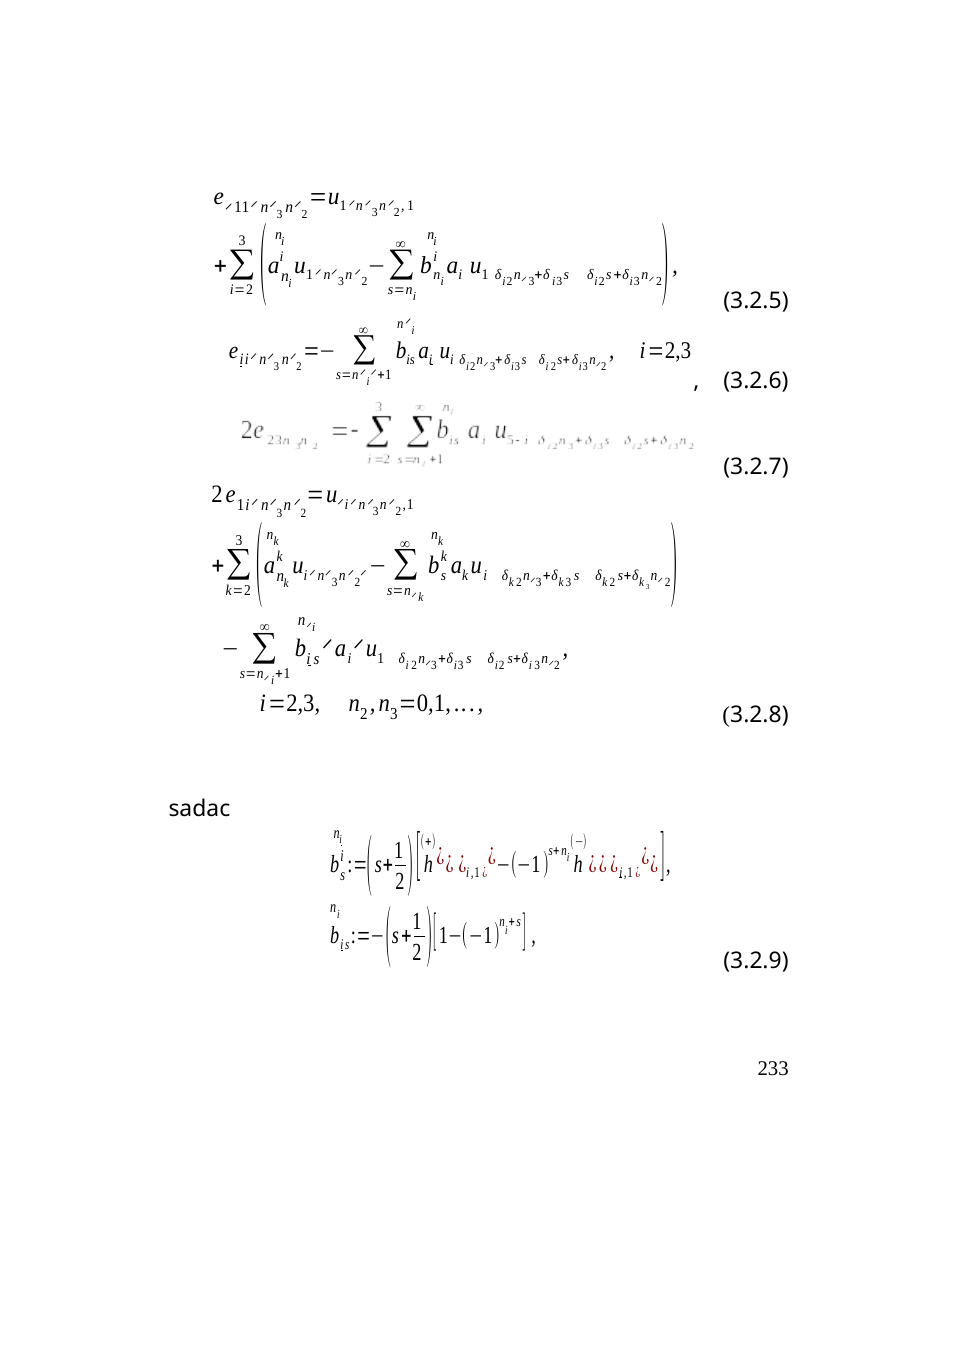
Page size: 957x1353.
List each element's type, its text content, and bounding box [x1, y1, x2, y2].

text (3.2.9) [168, 823, 788, 976]
text sadac [168, 792, 788, 823]
text (3.2.8) [168, 481, 788, 729]
text (3.2.7) [168, 395, 788, 481]
text (3.2.5) [168, 183, 788, 315]
text , (3.2.6) [168, 315, 788, 395]
